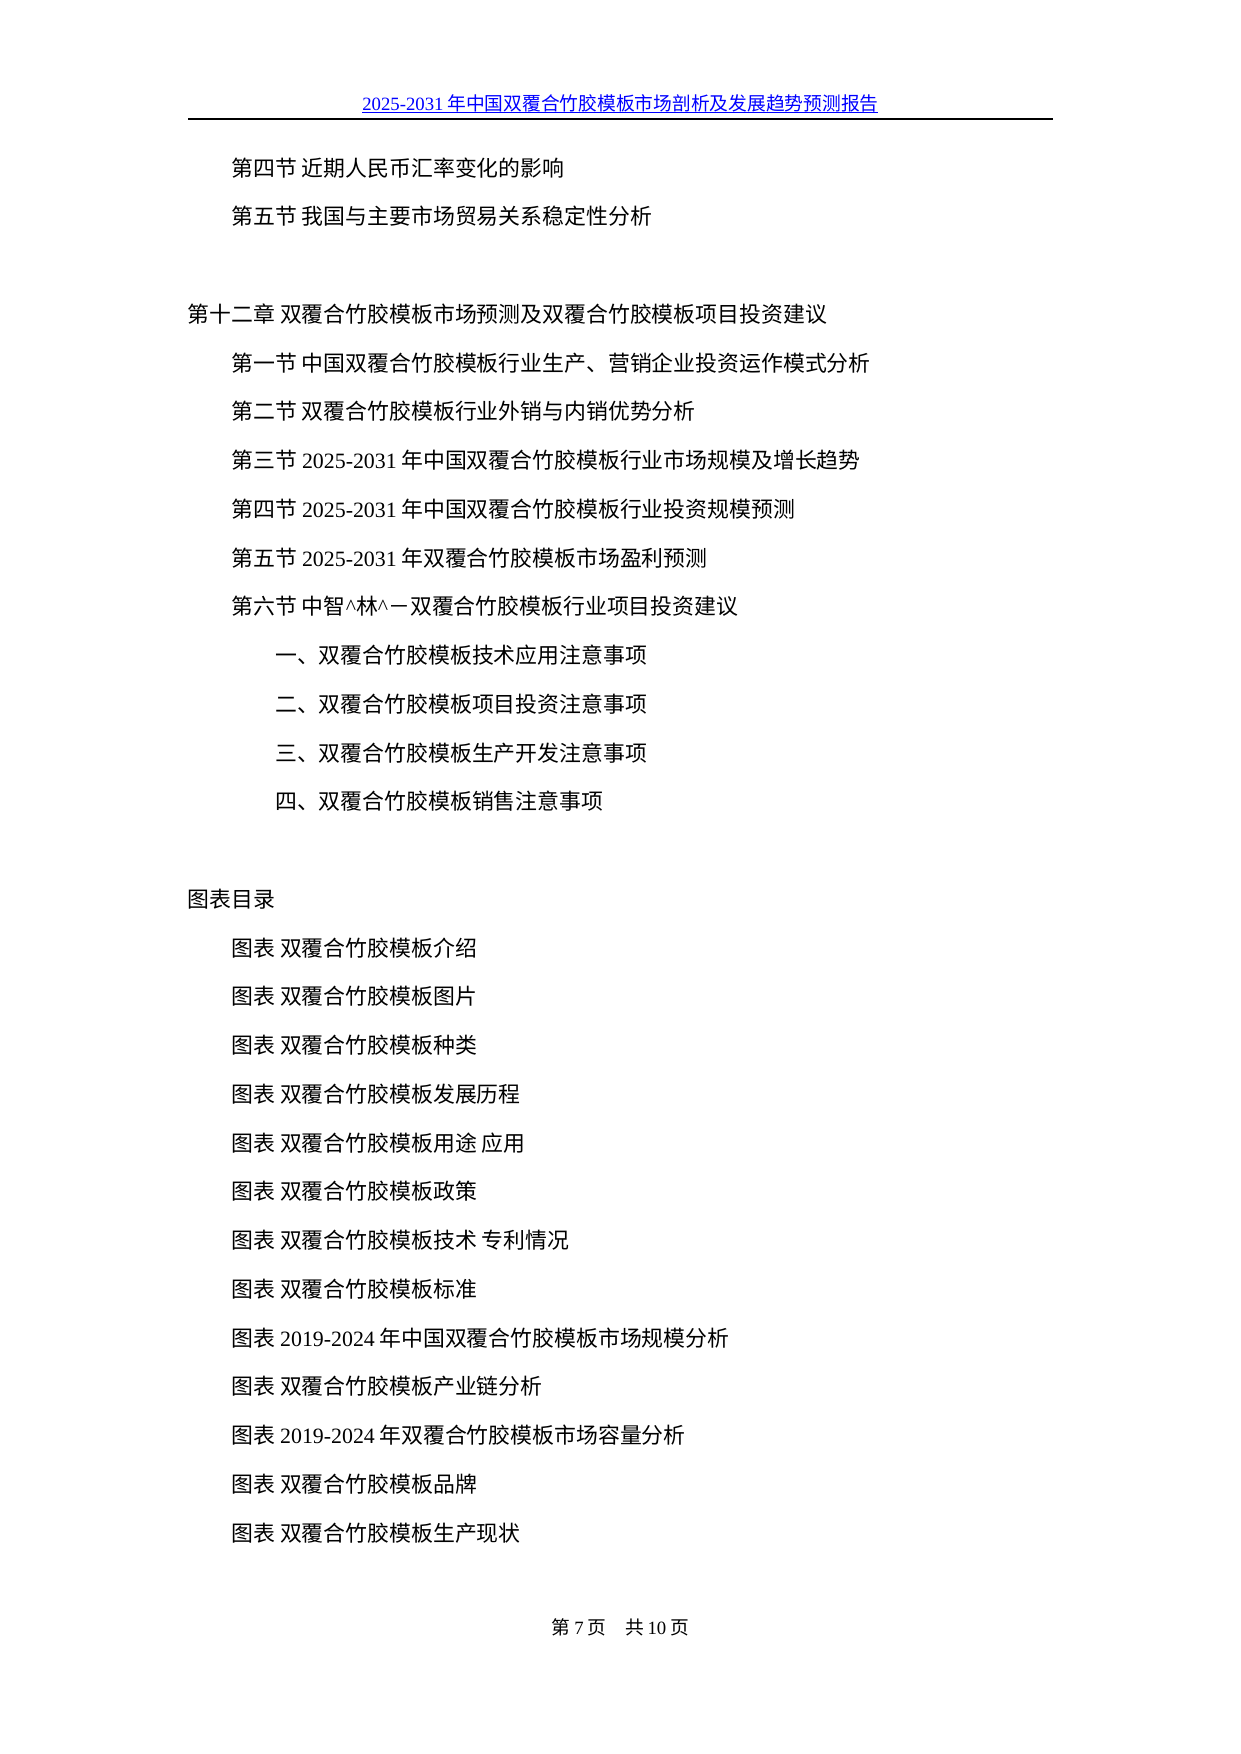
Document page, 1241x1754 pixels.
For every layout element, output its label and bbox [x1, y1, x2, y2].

text [187, 150, 1053, 1548]
